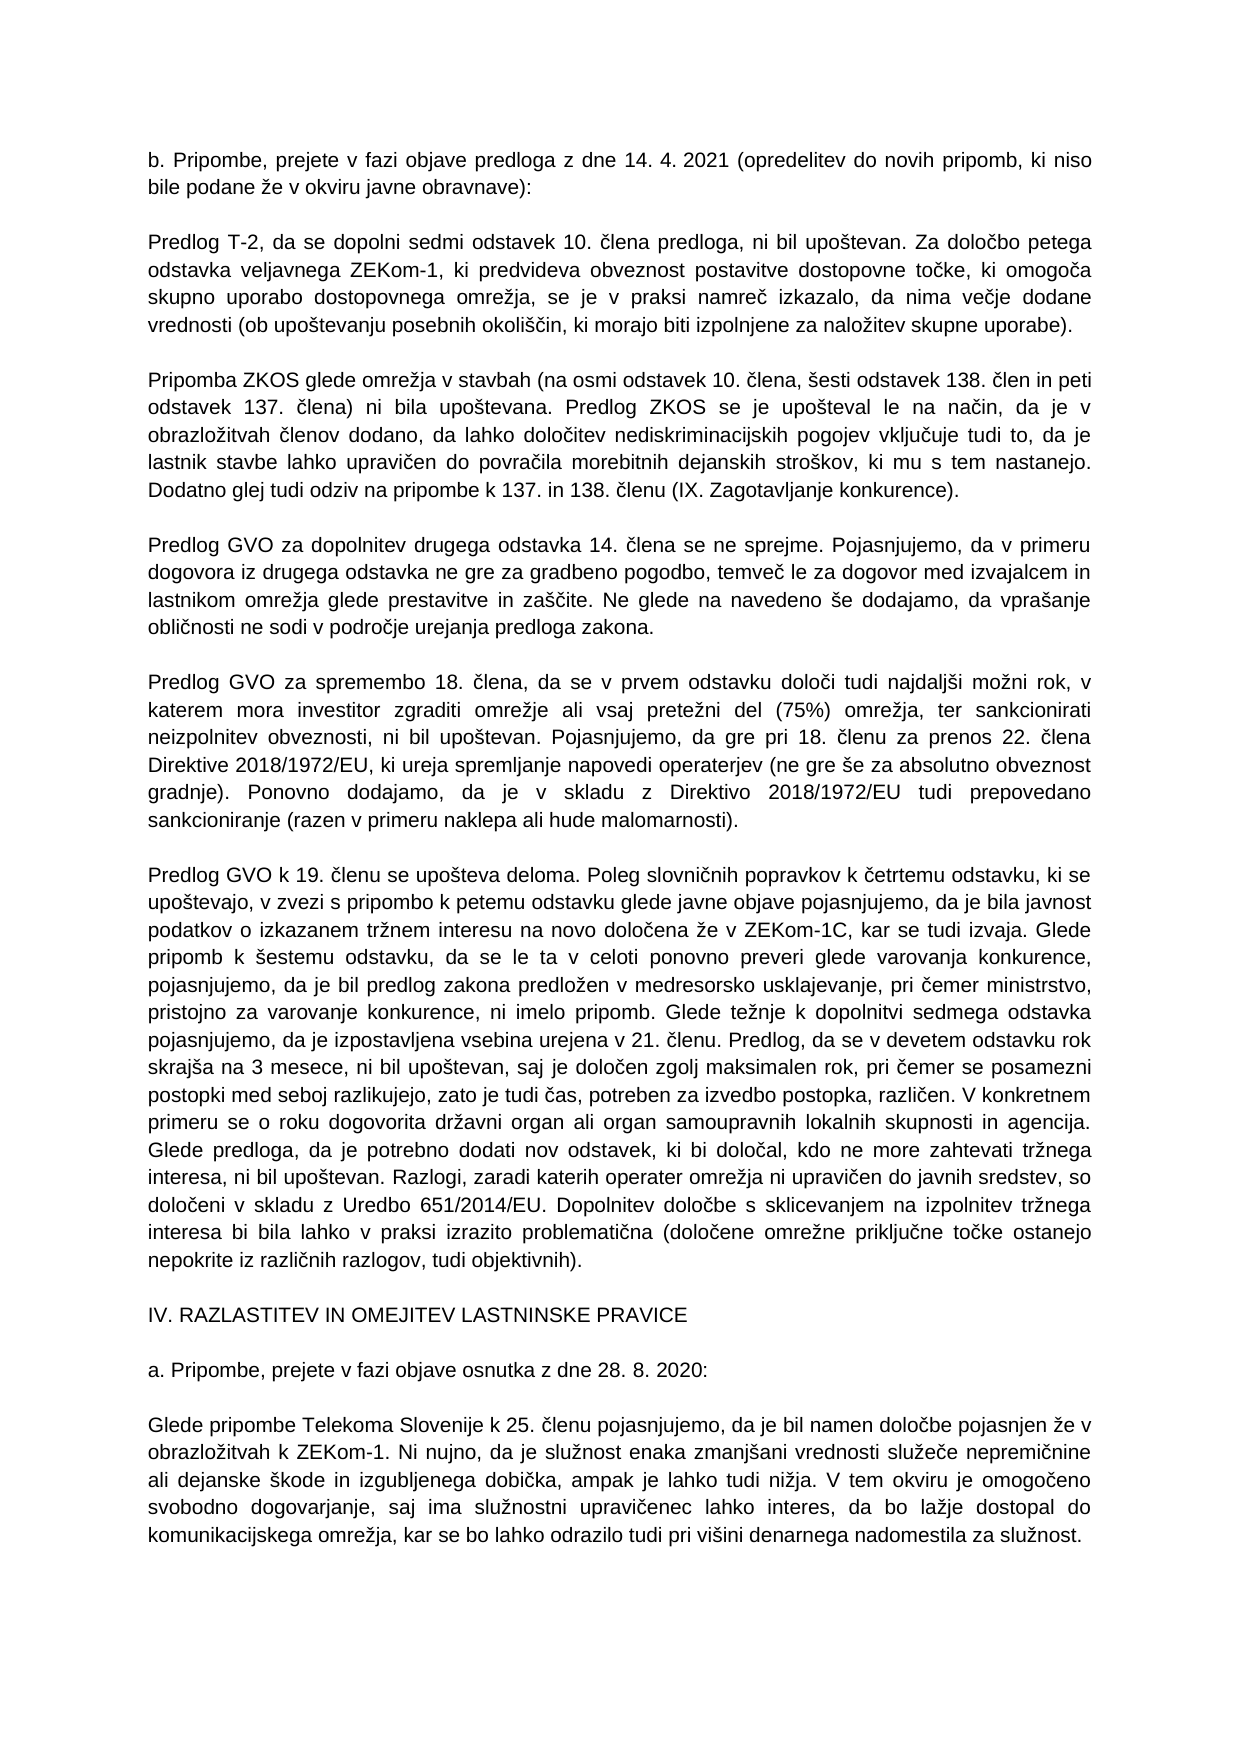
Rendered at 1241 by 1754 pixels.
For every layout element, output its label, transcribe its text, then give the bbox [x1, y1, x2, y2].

text b. Pripombe, prejete v fazi objave predloga z dne 14. 4. 2021 (opredelitev do novih pripomb, ki niso bile podane že v okviru javne obravnave): [148, 148, 1093, 199]
text Pripomba ZKOS glede omrežja v stavbah (na osmi odstavek 10. člena, šesti odstavek 138. člen in peti odstavek 137. člena) ni bila upoštevana. Predlog ZKOS se je upošteval le na način, da je v obrazložitvah členov dodano, da lahko določitev nediskriminacijskih pogojev vključuje tudi to, da je lastnik stavbe lahko upravičen do povračila morebitnih dejanskih stroškov, ki mu s tem nastanejo. Dodatno glej tudi odziv na pripombe k 137. in 138. členu (IX. Zagotavljanje konkurence). [148, 368, 1093, 502]
text IV. RAZLASTITEV IN OMEJITEV LASTNINSKE PRAVICE [148, 1303, 1093, 1327]
text Glede pripombe Telekoma Slovenije k 25. členu pojasnjujemo, da je bil namen določbe pojasnjen že v obrazložitvah k ZEKom-1. Ni nujno, da je služnost enaka zmanjšani vrednosti služeče nepremičnine ali dejanske škode in izgubljenega dobička, ampak je lahko tudi nižja. V tem okviru je omogočeno svobodno dogovarjanje, saj ima služnostni upravičenec lahko interes, da bo lažje dostopal do komunikacijskega omrežja, kar se bo lahko odrazilo tudi pri višini denarnega nadomestila za služnost. [148, 1413, 1093, 1547]
text Predlog GVO za spremembo 18. člena, da se v prvem odstavku določi tudi najdaljši možni rok, v katerem mora investitor zgraditi omrežje ali vsaj pretežni del (75%) omrežja, ter sankcionirati neizpolnitev obveznosti, ni bil upoštevan. Pojasnjujemo, da gre pri 18. členu za prenos 22. člena Direktive 2018/1972/EU, ki ureja spremljanje napovedi operaterjev (ne gre še za absolutno obveznost gradnje). Ponovno dodajamo, da je v skladu z Direktivo 2018/1972/EU tudi prepovedano sankcioniranje (razen v primeru naklepa ali hude malomarnosti). [148, 670, 1093, 832]
text Predlog T-2, da se dopolni sedmi odstavek 10. člena predloga, ni bil upoštevan. Za določbo petega odstavka veljavnega ZEKom-1, ki predvideva obveznost postavitve dostopovne točke, ki omogoča skupno uporabo dostopovnega omrežja, se je v praksi namreč izkazalo, da nima večje dodane vrednosti (ob upoštevanju posebnih okoliščin, ki morajo biti izpolnjene za naložitev skupne uporabe). [148, 230, 1093, 337]
text Predlog GVO k 19. členu se upošteva deloma. Poleg slovničnih popravkov k četrtemu odstavku, ki se upoštevajo, v zvezi s pripombo k petemu odstavku glede javne objave pojasnjujemo, da je bila javnost podatkov o izkazanem tržnem interesu na novo določena že v ZEKom-1C, kar se tudi izvaja. Glede pripomb k šestemu odstavku, da se le ta v celoti ponovno preveri glede varovanja konkurence, pojasnjujemo, da je bil predlog zakona predložen v medresorsko usklajevanje, pri čemer ministrstvo, pristojno za varovanje konkurence, ni imelo pripomb. Glede težnje k dopolnitvi sedmega odstavka pojasnjujemo, da je izpostavljena vsebina urejena v 21. členu. Predlog, da se v devetem odstavku rok skrajša na 3 mesece, ni bil upoštevan, saj je določen zgolj maksimalen rok, pri čemer se posamezni postopki med seboj razlikujejo, zato je tudi čas, potreben za izvedbo postopka, različen. V konkretnem primeru se o roku dogovorita državni organ ali organ samoupravnih lokalnih skupnosti in agencija. Glede predloga, da je potrebno dodati nov odstavek, ki bi določal, kdo ne more zahtevati tržnega interesa, ni bil upoštevan. Razlogi, zaradi katerih operater omrežja ni upravičen do javnih sredstev, so določeni v skladu z Uredbo 651/2014/EU. Dopolnitev določbe s sklicevanjem na izpolnitev tržnega interesa bi bila lahko v praksi izrazito problematična (določene omrežne priključne točke ostanejo nepokrite iz različnih razlogov, tudi objektivnih). [148, 863, 1093, 1272]
text a. Pripombe, prejete v fazi objave osnutka z dne 28. 8. 2020: [148, 1358, 1093, 1382]
text Predlog GVO za dopolnitev drugega odstavka 14. člena se ne sprejme. Pojasnjujemo, da v primeru dogovora iz drugega odstavka ne gre za gradbeno pogodbo, temveč le za dogovor med izvajalcem in lastnikom omrežja glede prestavitve in zaščite. Ne glede na navedeno še dodajamo, da vprašanje obličnosti ne sodi v področje urejanja predloga zakona. [148, 533, 1093, 639]
